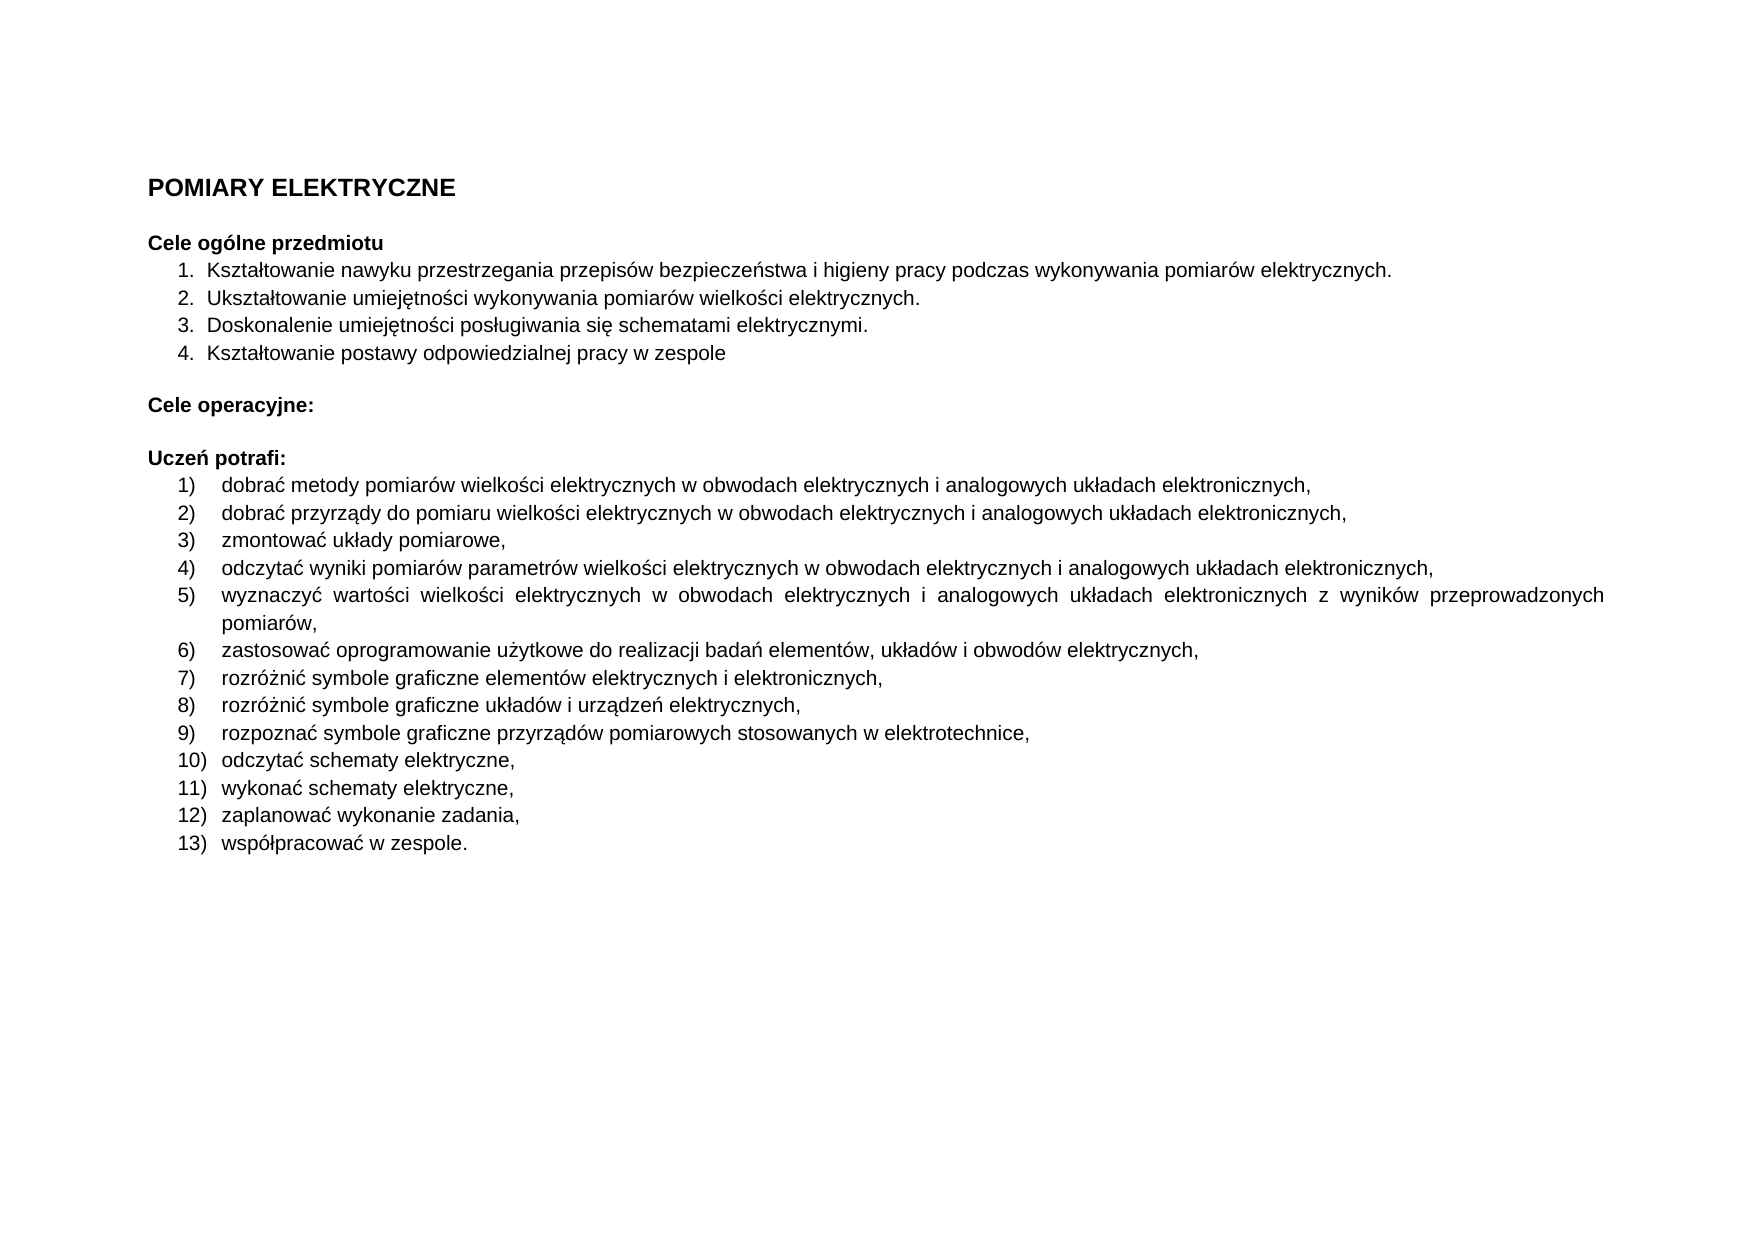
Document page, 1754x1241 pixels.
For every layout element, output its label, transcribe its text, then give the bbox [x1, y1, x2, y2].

list Kształtowanie postawy odpowiedzialnej pracy w zespole [177, 341, 1606, 364]
list współpracować w zespole. [177, 831, 1606, 854]
list Kształtowanie nawyku przestrzegania przepisów bezpieczeństwa i higieny pracy podczas wykonywania pomiarów elektrycznych. [177, 258, 1606, 282]
list dobrać metody pomiarów wielkości elektrycznych w obwodach elektrycznych i analogowych układach elektronicznych, [177, 473, 1606, 497]
list wyznaczyć wartości wielkości elektrycznych w obwodach elektrycznych i analogowych układach elektronicznych z wyników przeprowadzonych pomiarów, [177, 583, 1606, 634]
text Cele ogólne przedmiotu [148, 231, 1606, 254]
list zaplanować wykonanie zadania, [177, 803, 1606, 827]
text Cele operacyjne: [148, 393, 1606, 417]
list Ukształtowanie umiejętności wykonywania pomiarów wielkości elektrycznych. [177, 286, 1606, 309]
list Doskonalenie umiejętności posługiwania się schematami elektrycznymi. [177, 313, 1606, 337]
list odczytać schematy elektryczne, [177, 748, 1606, 772]
list rozpoznać symbole graficzne przyrządów pomiarowych stosowanych w elektrotechnice, [177, 721, 1606, 744]
list wykonać schematy elektryczne, [177, 776, 1606, 799]
list zastosować oprogramowanie użytkowe do realizacji badań elementów, układów i obwodów elektrycznych, [177, 638, 1606, 662]
text POMIARY ELEKTRYCZNE [148, 173, 1606, 201]
list odczytać wyniki pomiarów parametrów wielkości elektrycznych w obwodach elektrycznych i analogowych układach elektronicznych, [177, 556, 1606, 579]
list dobrać przyrządy do pomiaru wielkości elektrycznych w obwodach elektrycznych i analogowych układach elektronicznych, [177, 501, 1606, 524]
list zmontować układy pomiarowe, [177, 528, 1606, 552]
list rozróżnić symbole graficzne układów i urządzeń elektrycznych, [177, 693, 1606, 717]
text Uczeń potrafi: [148, 446, 1606, 469]
list rozróżnić symbole graficzne elementów elektrycznych i elektronicznych, [177, 666, 1606, 689]
